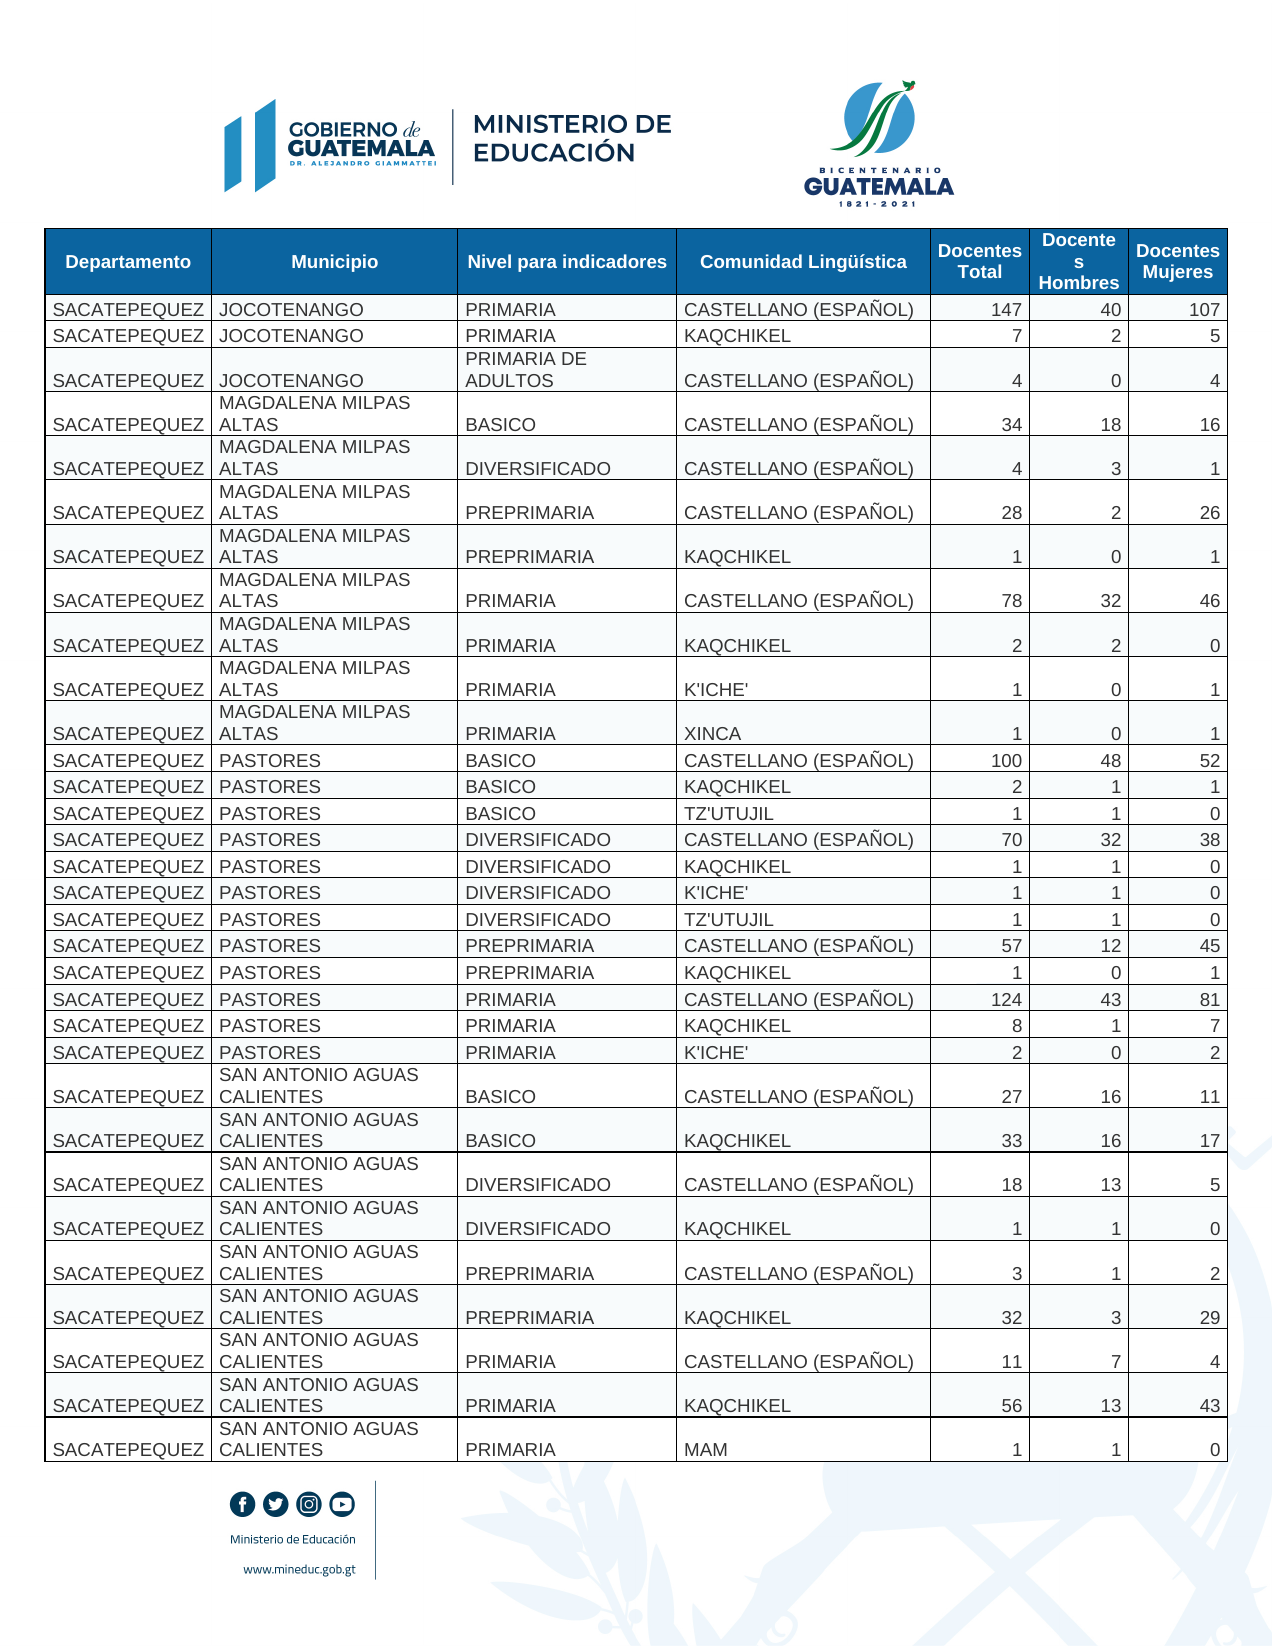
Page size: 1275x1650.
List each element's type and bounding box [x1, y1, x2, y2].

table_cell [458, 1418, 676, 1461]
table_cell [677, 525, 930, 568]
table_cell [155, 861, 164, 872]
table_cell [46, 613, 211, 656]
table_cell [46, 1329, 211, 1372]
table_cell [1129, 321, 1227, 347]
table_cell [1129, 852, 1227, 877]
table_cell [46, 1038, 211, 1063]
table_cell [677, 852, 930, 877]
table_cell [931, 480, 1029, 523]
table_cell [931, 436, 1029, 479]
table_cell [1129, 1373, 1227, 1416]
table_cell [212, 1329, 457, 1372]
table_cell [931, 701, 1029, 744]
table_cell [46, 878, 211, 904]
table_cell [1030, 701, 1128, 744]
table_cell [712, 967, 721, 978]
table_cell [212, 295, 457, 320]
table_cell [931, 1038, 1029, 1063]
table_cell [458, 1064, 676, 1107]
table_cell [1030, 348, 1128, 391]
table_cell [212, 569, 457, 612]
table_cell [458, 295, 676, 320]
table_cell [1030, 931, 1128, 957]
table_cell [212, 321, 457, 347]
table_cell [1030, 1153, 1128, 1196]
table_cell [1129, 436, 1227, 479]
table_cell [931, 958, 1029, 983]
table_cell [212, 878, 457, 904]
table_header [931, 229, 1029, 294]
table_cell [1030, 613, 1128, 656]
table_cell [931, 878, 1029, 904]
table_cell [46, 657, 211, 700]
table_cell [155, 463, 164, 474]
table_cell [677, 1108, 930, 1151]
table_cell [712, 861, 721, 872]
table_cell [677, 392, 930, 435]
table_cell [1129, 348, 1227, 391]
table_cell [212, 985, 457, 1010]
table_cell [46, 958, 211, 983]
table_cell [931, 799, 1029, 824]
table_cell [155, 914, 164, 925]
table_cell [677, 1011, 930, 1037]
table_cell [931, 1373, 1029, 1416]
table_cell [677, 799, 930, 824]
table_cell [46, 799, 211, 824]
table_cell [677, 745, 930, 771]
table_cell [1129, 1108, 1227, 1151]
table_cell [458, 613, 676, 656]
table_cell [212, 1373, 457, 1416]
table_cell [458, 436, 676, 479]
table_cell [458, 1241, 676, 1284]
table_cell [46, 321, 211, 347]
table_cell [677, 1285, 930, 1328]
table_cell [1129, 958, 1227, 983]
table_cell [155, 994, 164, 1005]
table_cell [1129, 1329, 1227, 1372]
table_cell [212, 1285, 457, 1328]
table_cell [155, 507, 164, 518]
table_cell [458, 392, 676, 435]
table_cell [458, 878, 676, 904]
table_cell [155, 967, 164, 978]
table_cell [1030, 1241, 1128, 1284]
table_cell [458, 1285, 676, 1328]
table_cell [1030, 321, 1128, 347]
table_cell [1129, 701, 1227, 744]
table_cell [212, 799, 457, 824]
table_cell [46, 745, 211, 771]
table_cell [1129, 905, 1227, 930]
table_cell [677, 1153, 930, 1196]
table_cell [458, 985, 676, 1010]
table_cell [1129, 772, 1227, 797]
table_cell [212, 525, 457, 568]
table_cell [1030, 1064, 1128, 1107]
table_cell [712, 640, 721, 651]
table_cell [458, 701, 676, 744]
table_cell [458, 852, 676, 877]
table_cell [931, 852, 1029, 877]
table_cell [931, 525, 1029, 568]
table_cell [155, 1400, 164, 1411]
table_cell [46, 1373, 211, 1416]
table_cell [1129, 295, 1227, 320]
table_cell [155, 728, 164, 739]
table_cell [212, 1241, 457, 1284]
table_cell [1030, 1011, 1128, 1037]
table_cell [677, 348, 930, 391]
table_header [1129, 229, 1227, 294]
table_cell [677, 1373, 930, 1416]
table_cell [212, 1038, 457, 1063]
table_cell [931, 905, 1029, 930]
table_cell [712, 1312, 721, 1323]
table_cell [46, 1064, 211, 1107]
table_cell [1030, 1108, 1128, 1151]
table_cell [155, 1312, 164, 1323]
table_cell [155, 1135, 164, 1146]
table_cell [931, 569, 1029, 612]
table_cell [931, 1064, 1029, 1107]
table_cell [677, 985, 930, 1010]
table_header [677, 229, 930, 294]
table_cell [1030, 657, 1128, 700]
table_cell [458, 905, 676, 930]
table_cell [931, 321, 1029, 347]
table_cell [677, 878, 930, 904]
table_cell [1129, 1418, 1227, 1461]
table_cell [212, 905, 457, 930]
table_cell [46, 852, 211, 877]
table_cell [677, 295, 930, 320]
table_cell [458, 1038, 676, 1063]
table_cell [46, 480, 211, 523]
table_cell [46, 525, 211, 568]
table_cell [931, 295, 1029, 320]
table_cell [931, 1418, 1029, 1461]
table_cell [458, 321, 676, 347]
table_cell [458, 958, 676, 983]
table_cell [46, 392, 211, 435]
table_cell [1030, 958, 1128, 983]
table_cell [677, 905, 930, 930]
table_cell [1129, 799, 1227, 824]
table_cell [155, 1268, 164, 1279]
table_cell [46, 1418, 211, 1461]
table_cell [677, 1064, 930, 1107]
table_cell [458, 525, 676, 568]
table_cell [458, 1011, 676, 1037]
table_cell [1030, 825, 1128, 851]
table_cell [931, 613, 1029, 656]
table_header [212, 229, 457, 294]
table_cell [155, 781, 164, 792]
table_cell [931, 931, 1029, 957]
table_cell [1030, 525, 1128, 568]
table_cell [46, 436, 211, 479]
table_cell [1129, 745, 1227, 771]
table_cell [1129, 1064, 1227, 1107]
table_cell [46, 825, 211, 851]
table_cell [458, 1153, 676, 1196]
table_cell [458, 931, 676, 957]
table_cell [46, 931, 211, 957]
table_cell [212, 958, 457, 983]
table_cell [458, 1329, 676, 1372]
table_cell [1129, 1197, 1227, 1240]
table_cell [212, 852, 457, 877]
picture [0, 3, 1272, 1646]
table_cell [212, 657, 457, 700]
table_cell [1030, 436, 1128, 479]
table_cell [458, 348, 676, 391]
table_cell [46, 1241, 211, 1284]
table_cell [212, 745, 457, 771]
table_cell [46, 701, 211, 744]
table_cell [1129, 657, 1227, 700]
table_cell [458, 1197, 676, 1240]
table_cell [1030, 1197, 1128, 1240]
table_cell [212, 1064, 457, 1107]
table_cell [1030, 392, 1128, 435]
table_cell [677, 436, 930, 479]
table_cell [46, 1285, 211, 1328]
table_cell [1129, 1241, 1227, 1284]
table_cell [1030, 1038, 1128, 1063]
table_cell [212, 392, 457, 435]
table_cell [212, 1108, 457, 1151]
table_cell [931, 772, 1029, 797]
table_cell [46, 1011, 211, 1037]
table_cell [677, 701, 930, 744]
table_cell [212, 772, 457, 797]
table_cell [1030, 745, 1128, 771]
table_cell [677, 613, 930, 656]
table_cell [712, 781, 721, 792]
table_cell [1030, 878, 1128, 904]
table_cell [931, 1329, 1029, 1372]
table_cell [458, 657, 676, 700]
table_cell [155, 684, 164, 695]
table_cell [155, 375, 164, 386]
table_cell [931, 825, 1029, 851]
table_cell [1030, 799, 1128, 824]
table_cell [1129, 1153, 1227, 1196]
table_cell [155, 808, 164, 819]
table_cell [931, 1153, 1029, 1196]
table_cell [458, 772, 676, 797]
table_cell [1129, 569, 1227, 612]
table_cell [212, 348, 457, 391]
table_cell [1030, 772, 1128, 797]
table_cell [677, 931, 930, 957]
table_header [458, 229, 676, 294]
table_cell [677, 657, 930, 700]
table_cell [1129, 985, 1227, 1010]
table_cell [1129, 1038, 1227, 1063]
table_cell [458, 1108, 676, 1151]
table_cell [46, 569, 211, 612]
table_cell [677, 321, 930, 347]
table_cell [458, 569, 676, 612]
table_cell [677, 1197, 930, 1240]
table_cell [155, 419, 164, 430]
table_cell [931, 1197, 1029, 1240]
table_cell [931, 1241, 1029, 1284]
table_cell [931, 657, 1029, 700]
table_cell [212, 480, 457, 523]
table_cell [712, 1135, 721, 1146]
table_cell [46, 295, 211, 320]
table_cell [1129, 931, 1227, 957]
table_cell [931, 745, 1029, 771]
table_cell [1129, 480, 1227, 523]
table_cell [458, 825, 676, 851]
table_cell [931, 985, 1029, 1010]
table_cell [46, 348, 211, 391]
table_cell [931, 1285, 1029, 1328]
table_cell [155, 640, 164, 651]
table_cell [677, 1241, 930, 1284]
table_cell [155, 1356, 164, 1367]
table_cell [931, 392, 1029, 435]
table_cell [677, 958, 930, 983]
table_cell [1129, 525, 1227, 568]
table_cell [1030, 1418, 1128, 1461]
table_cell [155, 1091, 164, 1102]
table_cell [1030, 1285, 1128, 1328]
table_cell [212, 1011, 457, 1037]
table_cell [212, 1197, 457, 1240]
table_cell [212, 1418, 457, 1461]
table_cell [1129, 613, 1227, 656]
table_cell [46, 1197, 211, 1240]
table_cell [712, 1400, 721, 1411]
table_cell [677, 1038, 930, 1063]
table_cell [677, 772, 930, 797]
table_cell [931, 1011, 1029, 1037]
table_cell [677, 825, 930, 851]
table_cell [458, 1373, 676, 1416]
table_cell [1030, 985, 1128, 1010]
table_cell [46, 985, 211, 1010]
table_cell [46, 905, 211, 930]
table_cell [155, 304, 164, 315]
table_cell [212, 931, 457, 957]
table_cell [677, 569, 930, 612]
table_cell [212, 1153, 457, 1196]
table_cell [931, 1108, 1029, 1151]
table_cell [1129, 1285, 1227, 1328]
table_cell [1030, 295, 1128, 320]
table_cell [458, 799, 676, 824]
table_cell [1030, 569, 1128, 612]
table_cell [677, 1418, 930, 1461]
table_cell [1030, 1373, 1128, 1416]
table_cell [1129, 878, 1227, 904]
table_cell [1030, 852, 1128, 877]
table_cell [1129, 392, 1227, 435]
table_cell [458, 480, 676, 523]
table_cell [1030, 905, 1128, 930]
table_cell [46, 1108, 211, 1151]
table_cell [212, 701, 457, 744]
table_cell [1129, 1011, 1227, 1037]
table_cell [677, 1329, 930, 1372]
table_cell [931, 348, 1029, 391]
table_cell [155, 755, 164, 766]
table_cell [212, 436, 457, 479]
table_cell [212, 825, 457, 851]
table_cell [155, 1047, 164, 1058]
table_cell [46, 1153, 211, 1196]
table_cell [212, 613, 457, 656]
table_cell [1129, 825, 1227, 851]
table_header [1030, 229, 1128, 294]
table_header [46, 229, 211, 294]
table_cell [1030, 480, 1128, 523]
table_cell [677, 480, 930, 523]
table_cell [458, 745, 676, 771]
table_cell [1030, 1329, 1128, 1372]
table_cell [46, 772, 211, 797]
